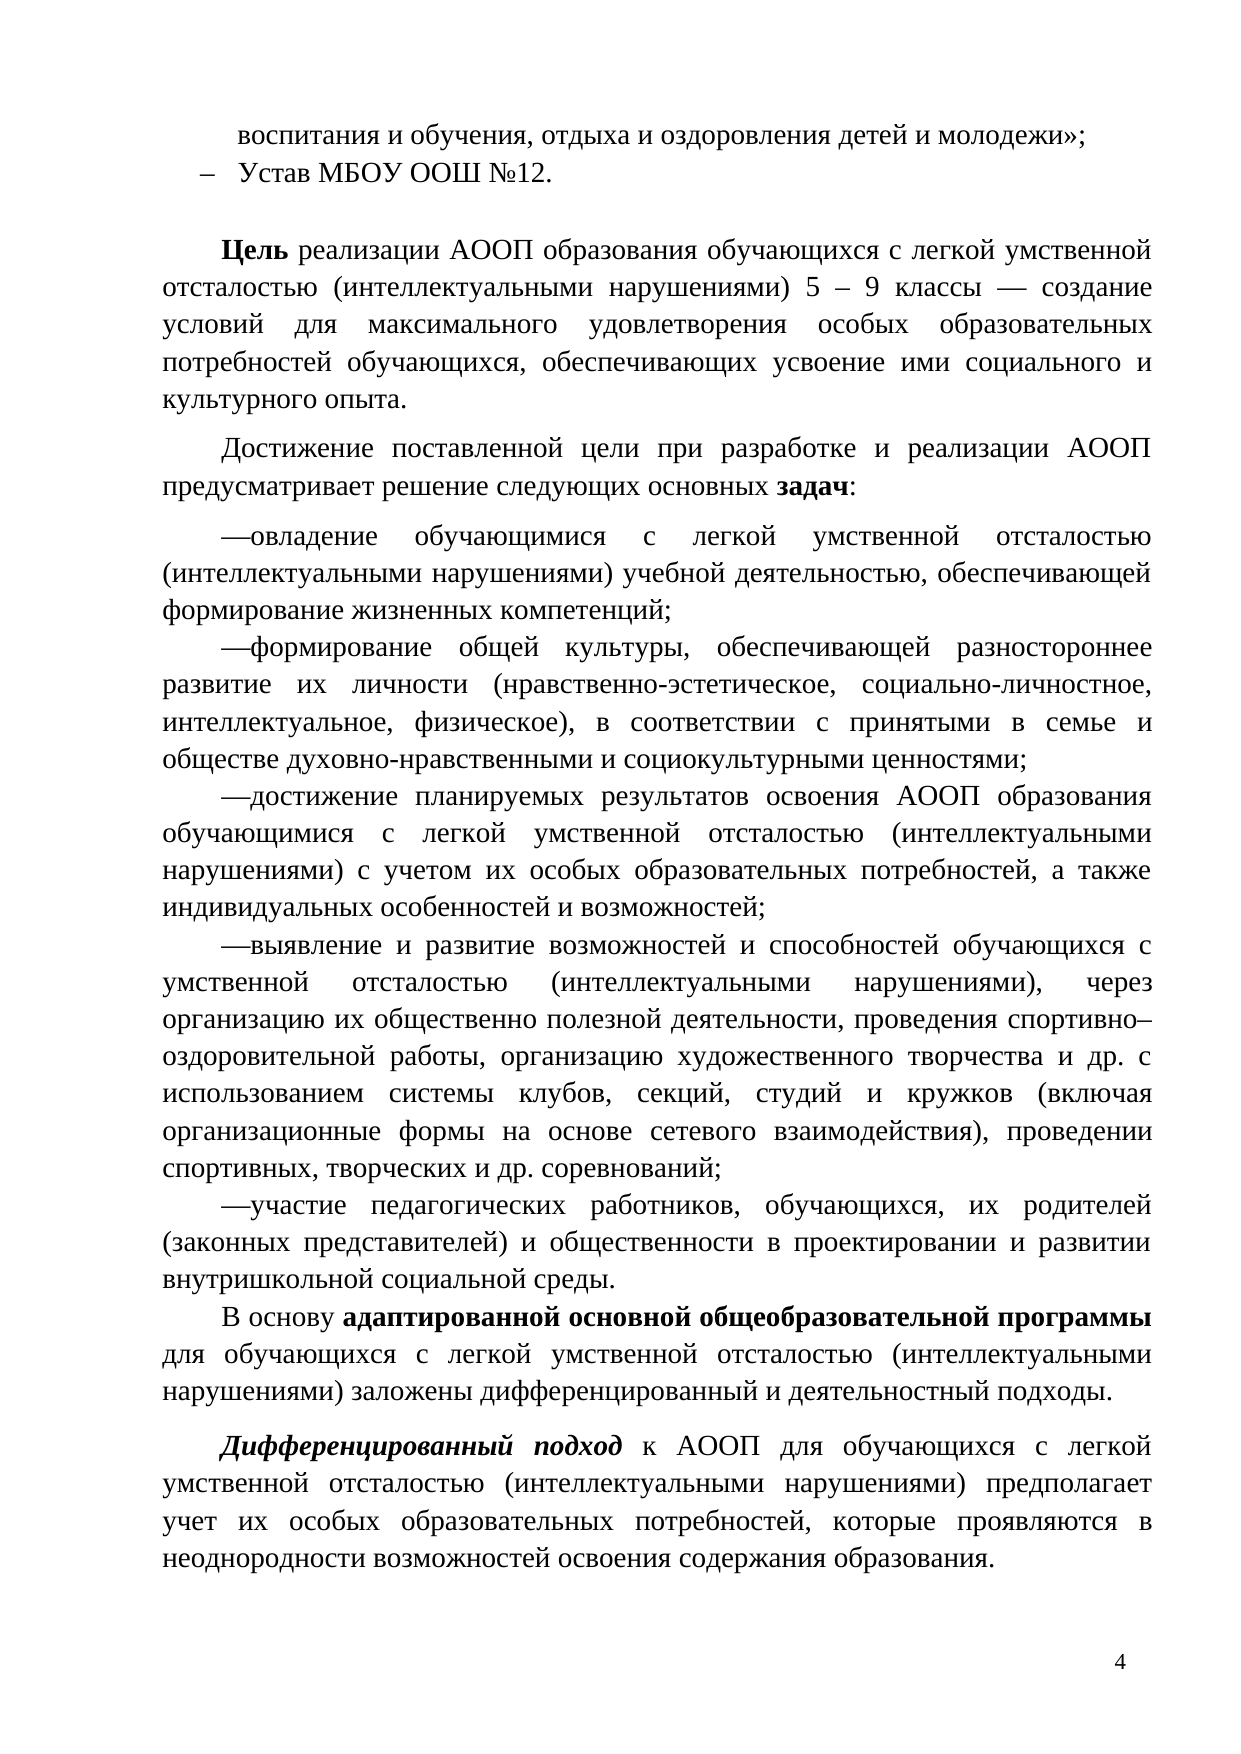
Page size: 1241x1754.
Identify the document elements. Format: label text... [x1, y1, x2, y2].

text ―формирование общей культуры, обеспечивающей разностороннее развитие их личности (нравственно-эстетическое, социально-личностное, интеллектуальное, физическое), в соответствии с принятыми в семье и обществе духовно-нравственными и социокультурными ценностями; [162, 629, 1152, 774]
text Цель реализации АООП образования обучающихся с легкой умственной отсталостью (интеллектуальными нарушениями) 5 – 9 классы — создание условий для максимального удовлетворения особых образовательных потребностей обучающихся, обеспечивающих усвоение ими социального и культурного опыта. [162, 232, 1152, 414]
list Устав МБОУ ООШ №12. [200, 156, 1232, 189]
text Дифференцированный подход к АООП для обучающихся с легкой умственной отсталостью (интеллектуальными нарушениями) предполагает учет их особых образовательных потребностей, которые проявляются в неоднородности возможностей освоения содержания образования. [162, 1428, 1152, 1573]
text ―овладение обучающимися с легкой умственной отсталостью (интеллектуальными нарушениями) учебной деятельностью, обеспечивающей формирование жизненных компетенций; [162, 518, 1152, 626]
text Достижение поставленной цели при разработке и реализации АООП предусматривает решение следующих основных задач: [162, 430, 1151, 502]
text воспитания и обучения, отдыха и оздоровления детей и молодежи»; [224, 117, 1098, 150]
text ―выявление и развитие возможностей и способностей обучающихся с умственной отсталостью (интеллектуальными нарушениями), через организацию их общественно полезной деятельности, проведения спортивно– оздоровительной работы, организацию художественного творчества и др. с использованием системы клубов, секций, студий и кружков (включая организационные формы на основе сетевого взаимодействия), проведении спортивных, творческих и др. соревнований; [162, 927, 1153, 1183]
text ―достижение планируемых результатов освоения АООП образования обучающимися с легкой умственной отсталостью (интеллектуальными нарушениями) с учетом их особых образовательных потребностей, а также индивидуальных особенностей и возможностей; [162, 778, 1152, 923]
text В основу адаптированной основной общеобразовательной программы для обучающихся с легкой умственной отсталостью (интеллектуальными нарушениями) заложены дифференцированный и деятельностный подходы. [162, 1299, 1152, 1407]
text ―участие педагогических работников, обучающихся, их родителей (законных представителей) и общественности в проектировании и развитии внутришкольной социальной среды. [162, 1187, 1151, 1295]
